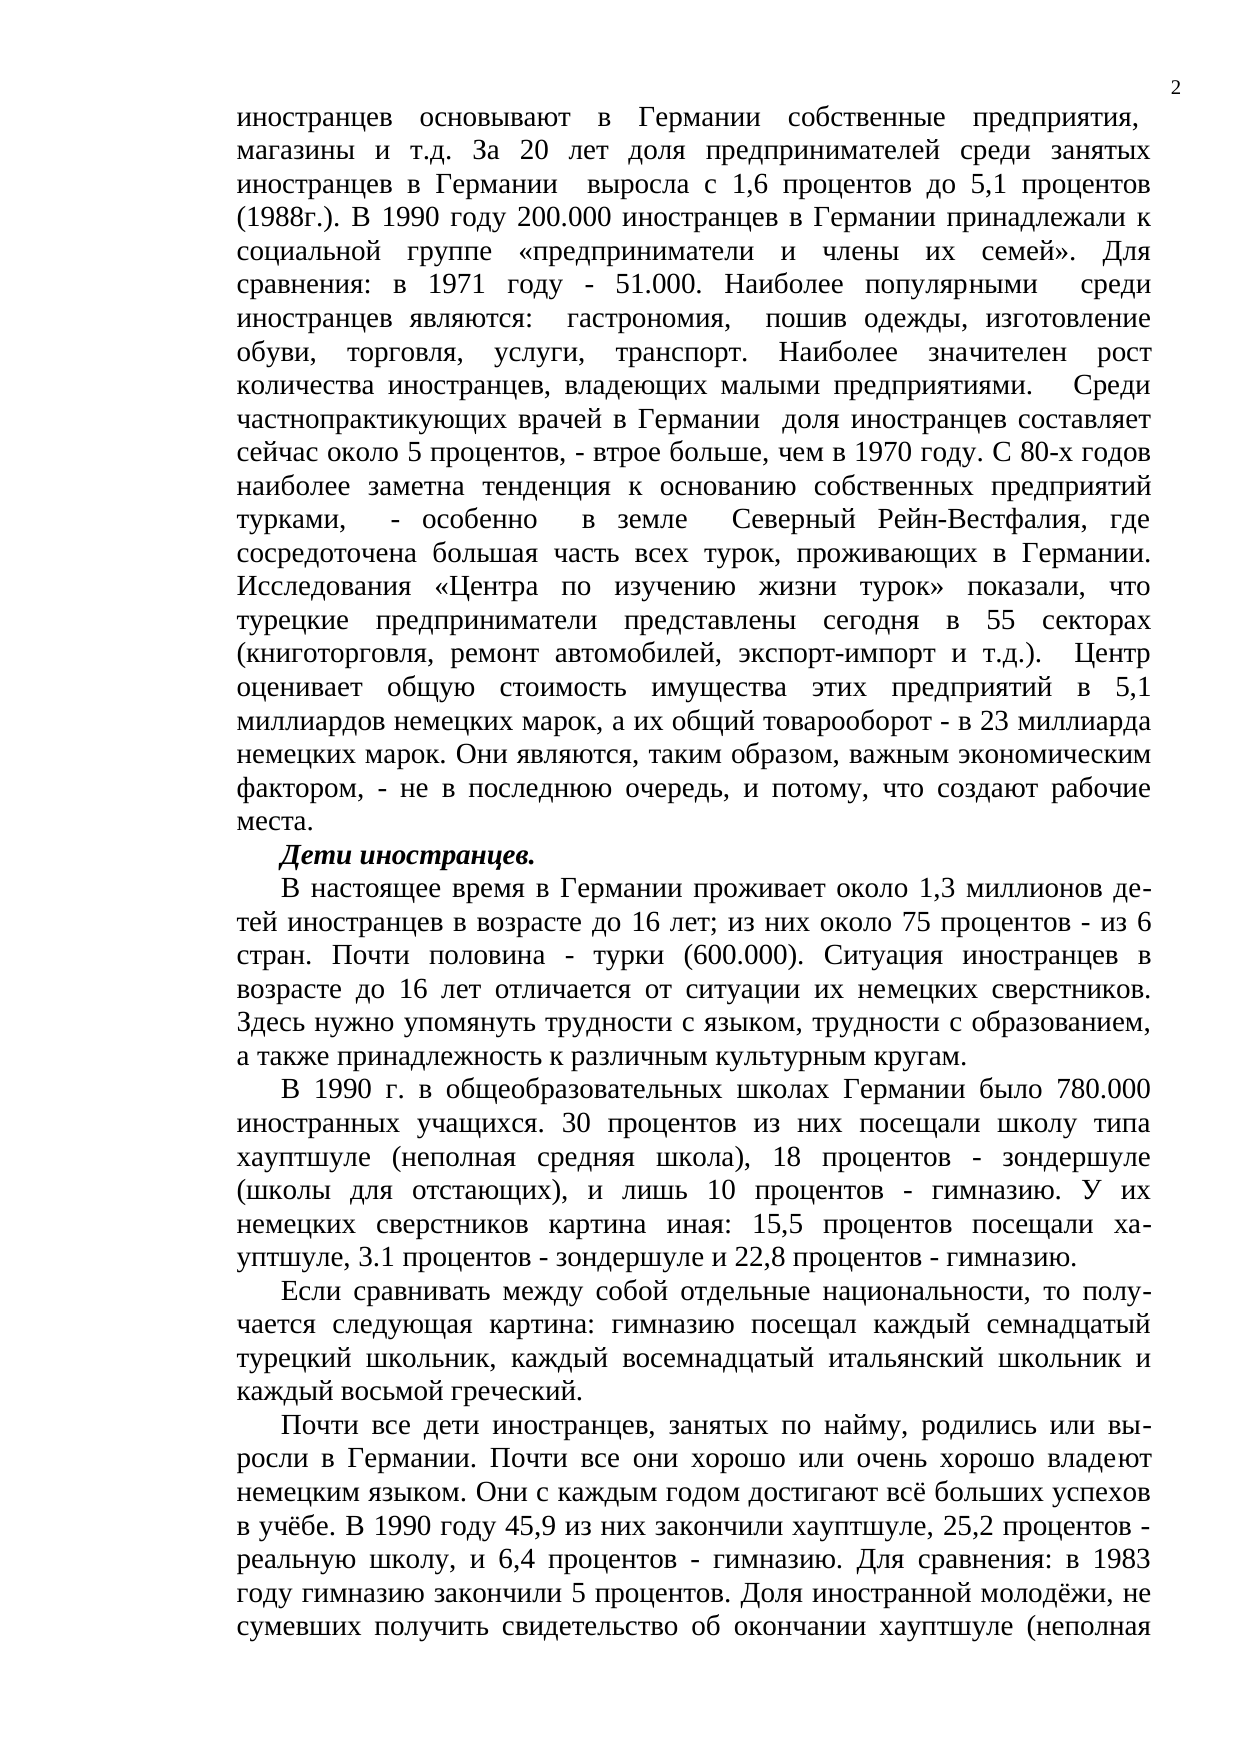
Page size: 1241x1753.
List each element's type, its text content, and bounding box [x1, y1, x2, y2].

text Если сравнивать между собой отдельные национальности, то получается следующая картина: гимназию посещал каждый семнадцатый турецкий школьник, каждый восемнадцатый итальянский школьник и каждый восьмой греческий. [236, 1273, 1152, 1407]
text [236, 99, 1152, 837]
text В настоящее время в Германии проживает около 1,3 миллионов детей иностранцев в возрасте до 16 лет; из них около 75 процентов - из 6 стран. Почти половина - турки (600.000). Ситуация иностранцев в возрасте до 16 лет отличается от ситуации их немецких сверстников. Здесь нужно упомянуть трудности с языком, трудности с образованием, а также принадлежность к различным культурным кругам. [236, 871, 1152, 1072]
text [236, 1407, 1152, 1642]
text В 1990 г. в общеобразовательных школах Германии было 780.000 иностранных учащихся. 30 процентов из них посещали школу типа хауптшуле (неполная средняя школа), 18 процентов - зондершуле (школы для отстающих), и лишь 10 процентов - гимназию. У их немецких сверстников картина иная: 15,5 процентов посещали хауптшуле, 3.1 процентов - зондершуле и 22,8 процентов - гимназию. [236, 1072, 1152, 1273]
text Дети иностранцев. [236, 837, 1152, 871]
